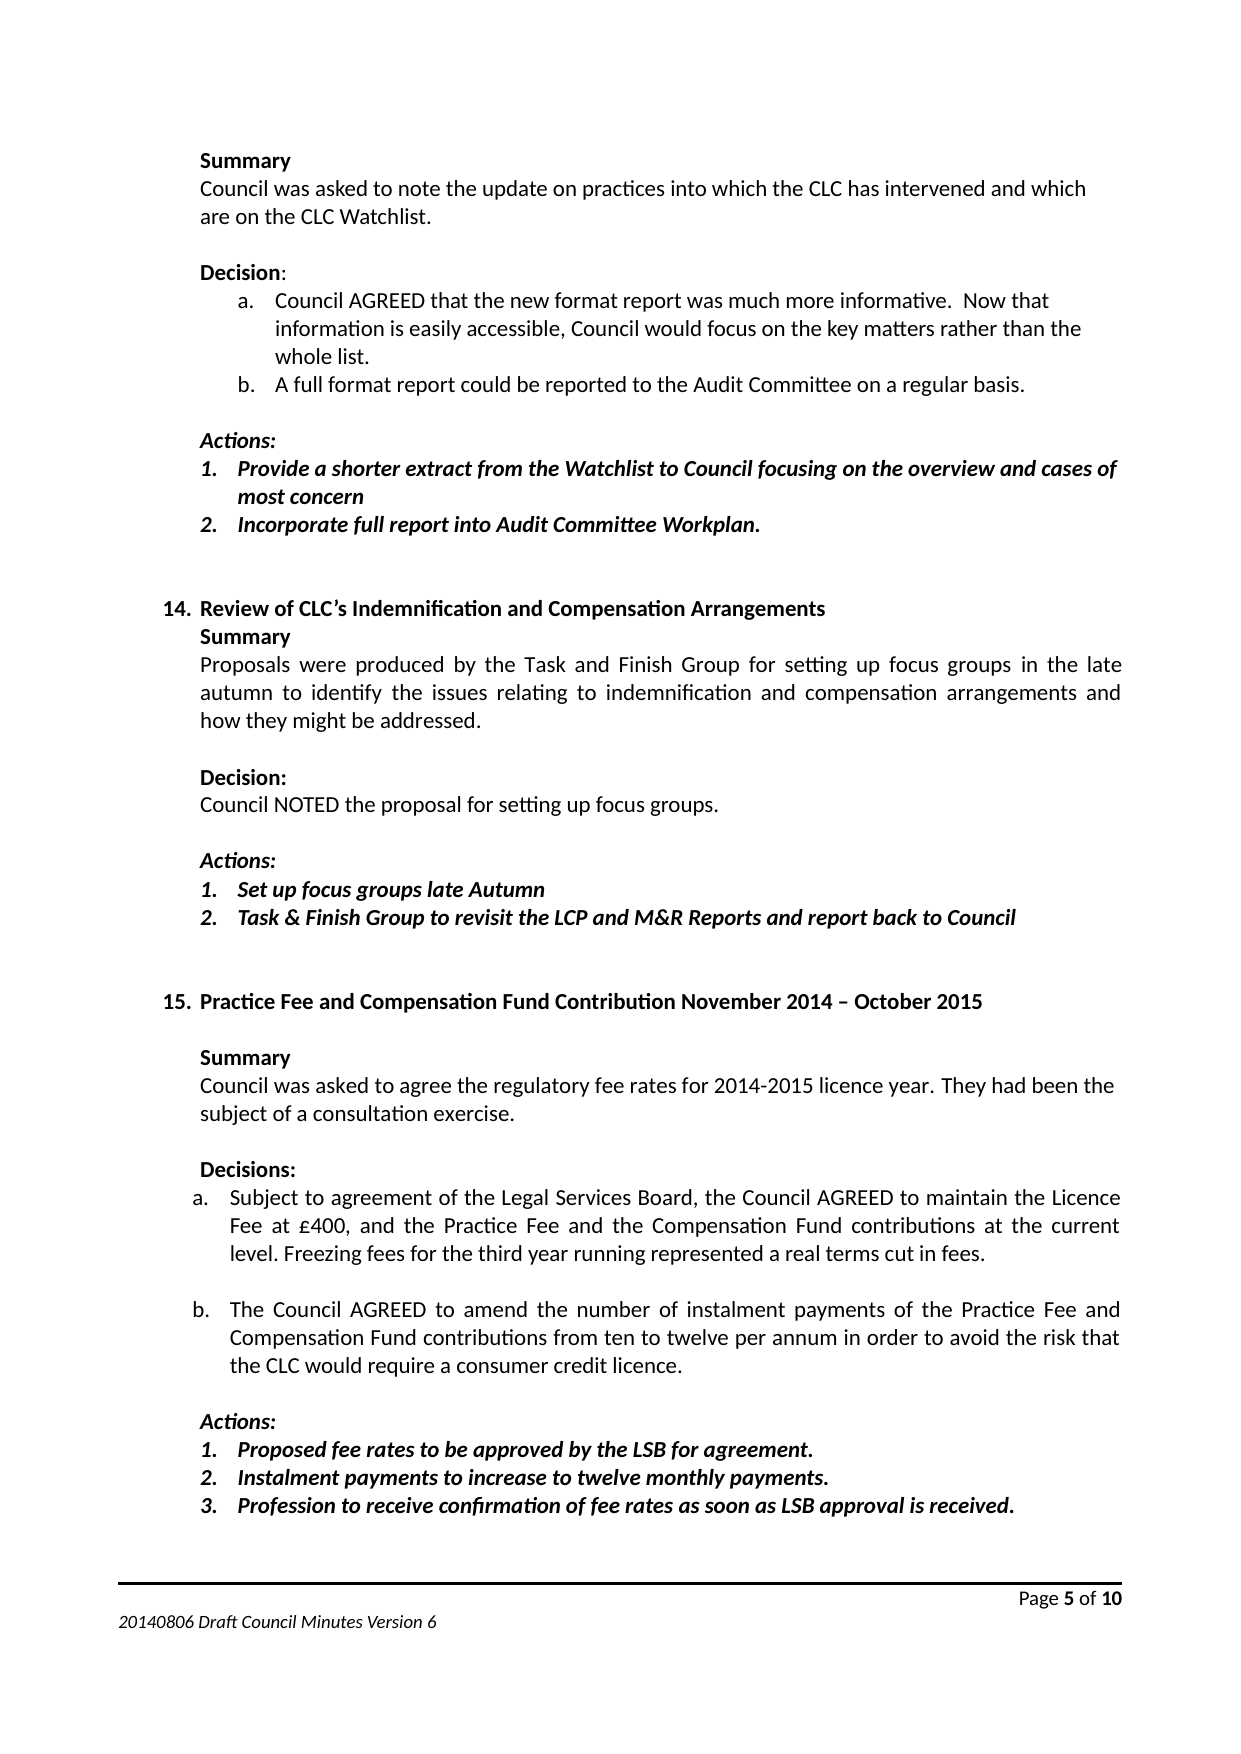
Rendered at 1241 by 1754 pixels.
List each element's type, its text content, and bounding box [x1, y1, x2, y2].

list Council AGREED that the new format report was much more informative. Now that information is easily accessible, Council would focus on the key matters rather than the whole list. [237, 286, 1122, 370]
list Set up focus groups late Autumn [200, 875, 1122, 903]
list Provide a shorter extract from the Watchlist to Council focusing on the overview and cases of most concern [200, 454, 1122, 510]
list Actions: [200, 1407, 1122, 1435]
text Decision: [200, 763, 1122, 791]
list Summary [200, 146, 1122, 174]
text Summary [200, 1043, 1122, 1071]
list Subject to agreement of the Legal Services Board, the Council AGREED to maintain the Licence Fee at £400, and the Practice Fee and the Compensation Fund contributions at the current level. Freezing fees for the third year running represented a real terms cut in fees. [192, 1183, 1122, 1267]
list Actions: [200, 847, 1122, 875]
list Council NOTED the proposal for setting up focus groups. [200, 791, 1122, 819]
list Decision: [200, 258, 1122, 286]
list Review of CLC’s Indemnification and Compensation Arrangements [162, 594, 1122, 622]
text Council was asked to agree the regulatory fee rates for 2014-2015 licence year. They had been the subject of a consultation exercise. [200, 1071, 1122, 1127]
list Practice Fee and Compensation Fund Contribution November 2014 – October 2015 [162, 987, 1122, 1015]
list Incorporate full report into Audit Committee Workplan. [200, 510, 1122, 538]
list A full format report could be reported to the Audit Committee on a regular basis. [237, 370, 1122, 398]
list Profession to receive confirmation of fee rates as soon as LSB approval is received. [200, 1491, 1122, 1519]
text Proposals were produced by the Task and Finish Group for setting up focus groups in the late autumn to identify the issues relating to indemnification and compensation arrangements and how they might be addressed. [200, 651, 1122, 734]
list Task & Finish Group to revisit the LCP and M&R Reports and report back to Council [200, 903, 1122, 931]
list Council was asked to note the update on practices into which the CLC has intervened and which are on the CLC Watchlist. [200, 174, 1122, 230]
list Proposed fee rates to be approved by the LSB for agreement. [200, 1435, 1122, 1463]
text Summary [200, 622, 1122, 651]
text Decisions: [200, 1155, 1122, 1183]
list Actions: [200, 426, 1122, 454]
list The Council AGREED to amend the number of instalment payments of the Practice Fee and Compensation Fund contributions from ten to twelve per annum in order to avoid the risk that the CLC would require a consumer credit licence. [192, 1295, 1122, 1379]
list Instalment payments to increase to twelve monthly payments. [200, 1463, 1122, 1491]
